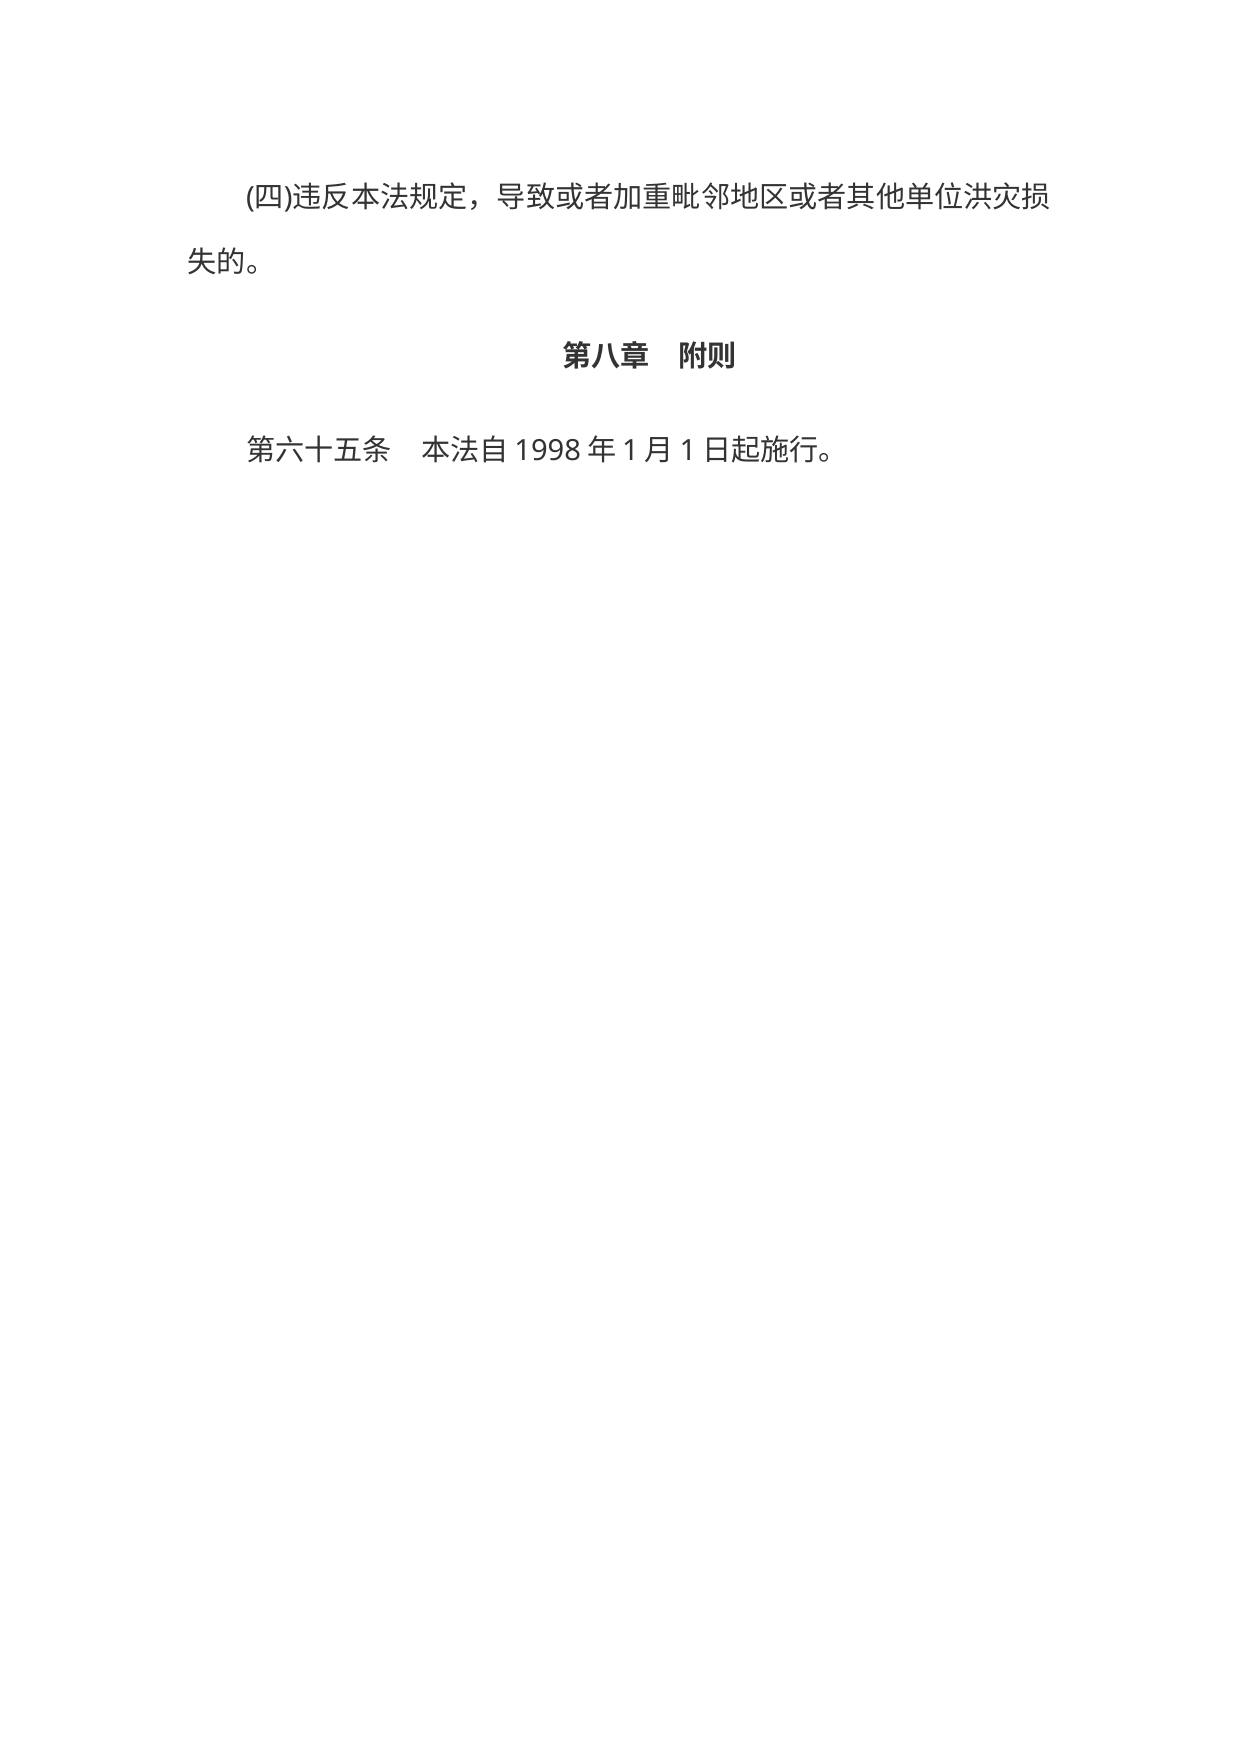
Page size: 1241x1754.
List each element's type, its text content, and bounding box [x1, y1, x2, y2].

text 第六十五条 本法自1998年1月1日起施行。 [187, 415, 1053, 480]
text 第八章 附则 [187, 321, 1053, 386]
text (四)违反本法规定，导致或者加重毗邻地区或者其他单位洪灾损失的。 [187, 162, 1053, 292]
